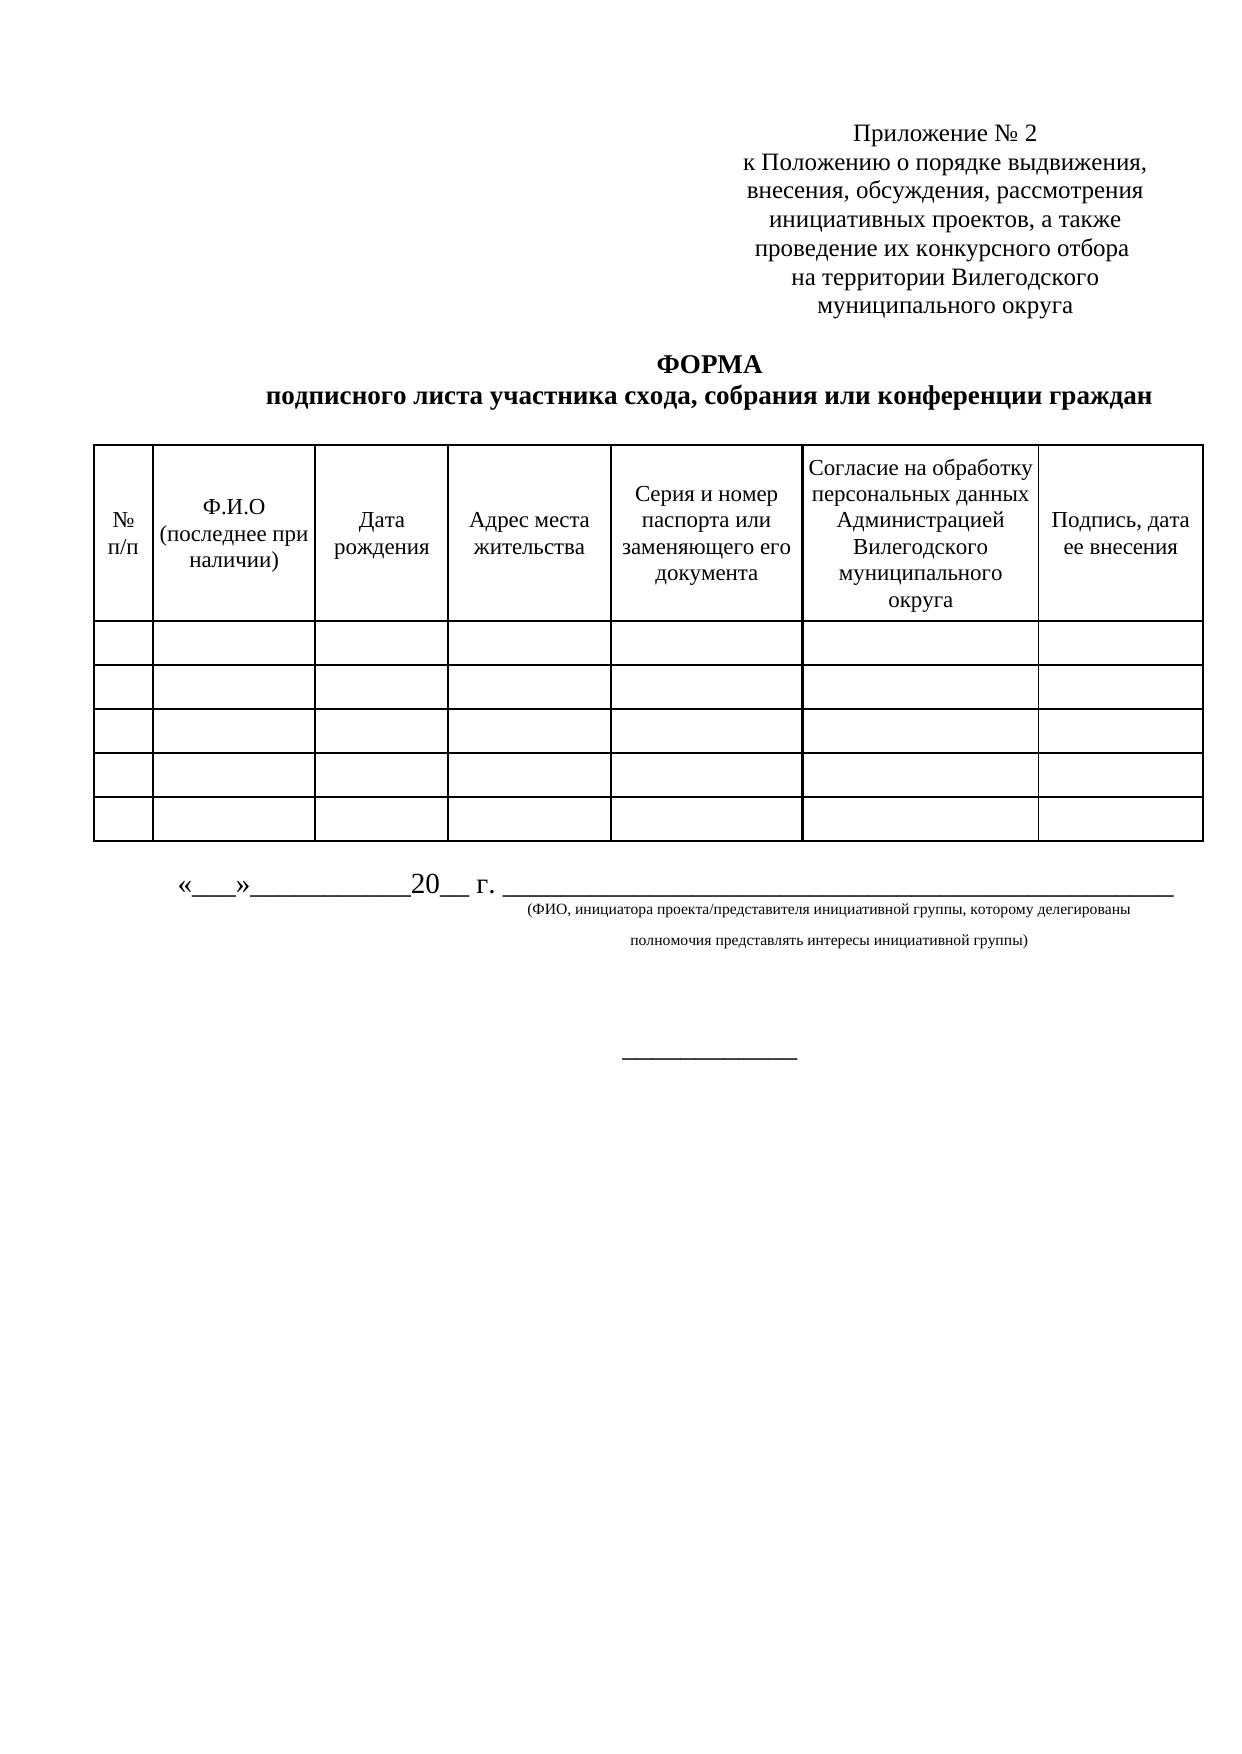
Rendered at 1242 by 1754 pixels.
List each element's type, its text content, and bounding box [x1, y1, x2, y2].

table_cell [95, 622, 152, 664]
table_cell [154, 666, 314, 708]
table_cell [1039, 666, 1202, 708]
table_header Дата рождения [316, 446, 447, 620]
table_cell [316, 666, 447, 708]
table_cell [612, 666, 801, 708]
table_cell [316, 754, 447, 796]
table_header Адрес места жительства [449, 446, 610, 620]
text «___»___________20__ г. ______________________________________________ [177, 866, 1242, 900]
table_cell [95, 798, 152, 840]
table_cell [1039, 754, 1202, 796]
text (ФИО, инициатора проекта/представителя инициативной группы, которому делегированы полномочия представлять интересы инициативной группы) [502, 900, 1156, 962]
table_header Серия и номер паспорта или заменяющего его документа [612, 446, 801, 620]
table_cell [316, 622, 447, 664]
table_cell [95, 710, 152, 752]
table_cell [612, 710, 801, 752]
table_cell [449, 798, 610, 840]
table_cell [1039, 622, 1202, 664]
table_cell [449, 666, 610, 708]
table_cell [804, 666, 1038, 708]
table_cell [804, 710, 1038, 752]
table_cell [612, 798, 801, 840]
table_header № п/п [95, 446, 152, 620]
table_cell [1039, 710, 1202, 752]
table_cell [95, 754, 152, 796]
text Приложение № 2 [709, 118, 1181, 147]
table_cell [316, 798, 447, 840]
table_cell [612, 622, 801, 664]
table_header Подпись, дата ее внесения [1039, 446, 1202, 620]
table_cell [154, 754, 314, 796]
text к Положению о порядке выдвижения, внесения, обсуждения, рассмотрения инициативных проектов, а также проведение их конкурсного отбора на территории Вилегодского муниципального округа [709, 147, 1181, 319]
table_cell [449, 710, 610, 752]
table_cell [154, 710, 314, 752]
table_cell [804, 754, 1038, 796]
table_cell [612, 754, 801, 796]
table_cell [804, 622, 1038, 664]
table_cell [449, 754, 610, 796]
table_cell [316, 710, 447, 752]
text ФОРМА [177, 348, 1242, 379]
table_cell [154, 622, 314, 664]
table_cell [449, 622, 610, 664]
text подписного листа участника схода, собрания или конференции граждан [177, 379, 1242, 410]
table_cell [95, 666, 152, 708]
table_cell [154, 798, 314, 840]
table_cell [804, 798, 1038, 840]
table_cell [1039, 798, 1202, 840]
text ____________ [177, 1029, 1242, 1063]
table_header Ф.И.О (последнее при наличии) [154, 446, 314, 620]
table_header Согласие на обработку персональных данных Администрацией Вилегодского муниципального округа [804, 446, 1038, 620]
